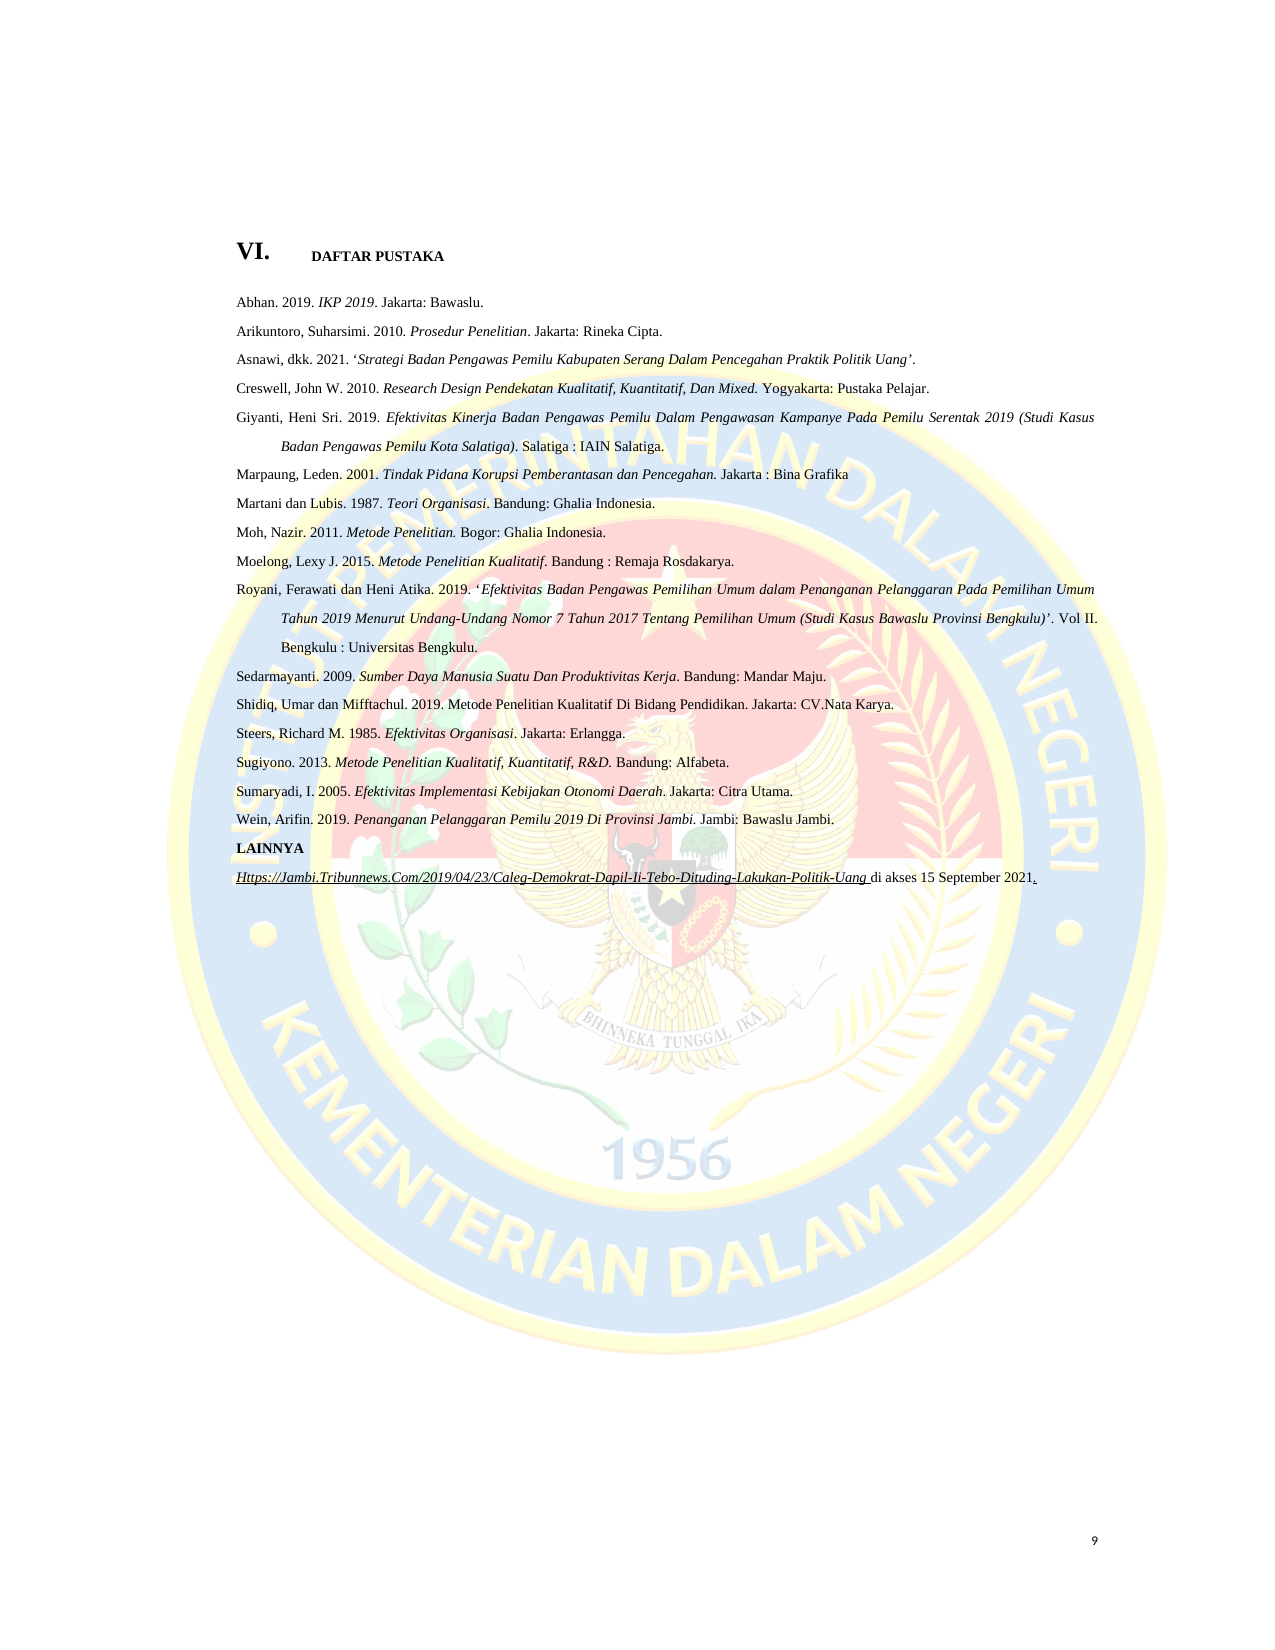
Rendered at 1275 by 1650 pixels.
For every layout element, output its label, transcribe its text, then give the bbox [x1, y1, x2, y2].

text Martani dan Lubis. 1987. Teori Organisasi. Bandung: Ghalia Indonesia. [236, 483, 1098, 512]
text Steers, Richard M. 1985. Efektivitas Organisasi. Jakarta: Erlangga. [236, 713, 1098, 742]
text Wein, Arifin. 2019. Penanganan Pelanggaran Pemilu 2019 Di Provinsi Jambi. Jambi: Bawaslu Jambi. [236, 799, 1098, 828]
text LAINNYA [236, 828, 1098, 857]
text Moh, Nazir. 2011. Metode Penelitian. Bogor: Ghalia Indonesia. [236, 512, 1098, 540]
text Moelong, Lexy J. 2015. Metode Penelitian Kualitatif. Bandung : Remaja Rosdakarya. [236, 540, 1098, 569]
text Shidiq, Umar dan Mifftachul. 2019. Metode Penelitian Kualitatif Di Bidang Pendidikan. Jakarta: CV.Nata Karya. [236, 684, 1098, 713]
text Sugiyono. 2013. Metode Penelitian Kualitatif, Kuantitatif, R&D. Bandung: Alfabeta. [236, 742, 1098, 770]
list DAFTAR PUSTAKA [236, 236, 1098, 265]
text Sedarmayanti. 2009. Sumber Daya Manusia Suatu Dan Produktivitas Kerja. Bandung: Mandar Maju. [236, 655, 1098, 684]
text Https://Jambi.Tribunnews.Com/2019/04/23/Caleg-Demokrat-Dapil-Ii-Tebo-Dituding-Lakukan-Politik-Uang di akses 15 September 2021. [236, 857, 1098, 885]
text Giyanti, Heni Sri. 2019. Efektivitas Kinerja Badan Pengawas Pemilu Dalam Pengawasan Kampanye Pada Pemilu Serentak 2019 (Studi Kasus Badan Pengawas Pemilu Kota Salatiga). Salatiga : IAIN Salatiga. [236, 397, 1098, 454]
text Abhan. 2019. IKP 2019. Jakarta: Bawaslu. [236, 282, 1098, 310]
text Marpaung, Leden. 2001. Tindak Pidana Korupsi Pemberantasan dan Pencegahan. Jakarta : Bina Grafika [236, 454, 1098, 483]
text Royani, Ferawati dan Heni Atika. 2019. ‘Efektivitas Badan Pengawas Pemilihan Umum dalam Penanganan Pelanggaran Pada Pemilihan Umum Tahun 2019 Menurut Undang-Undang Nomor 7 Tahun 2017 Tentang Pemilihan Umum (Studi Kasus Bawaslu Provinsi Bengkulu)’. Vol II. Bengkulu : Universitas Bengkulu. [236, 569, 1098, 655]
text Sumaryadi, I. 2005. Efektivitas Implementasi Kebijakan Otonomi Daerah. Jakarta: Citra Utama. [236, 770, 1098, 799]
text Creswell, John W. 2010. Research Design Pendekatan Kualitatif, Kuantitatif, Dan Mixed. Yogyakarta: Pustaka Pelajar. [236, 368, 1098, 397]
text Arikuntoro, Suharsimi. 2010. Prosedur Penelitian. Jakarta: Rineka Cipta. [236, 310, 1098, 339]
text Asnawi, dkk. 2021. ‘Strategi Badan Pengawas Pemilu Kabupaten Serang Dalam Pencegahan Praktik Politik Uang’. [236, 339, 1098, 368]
